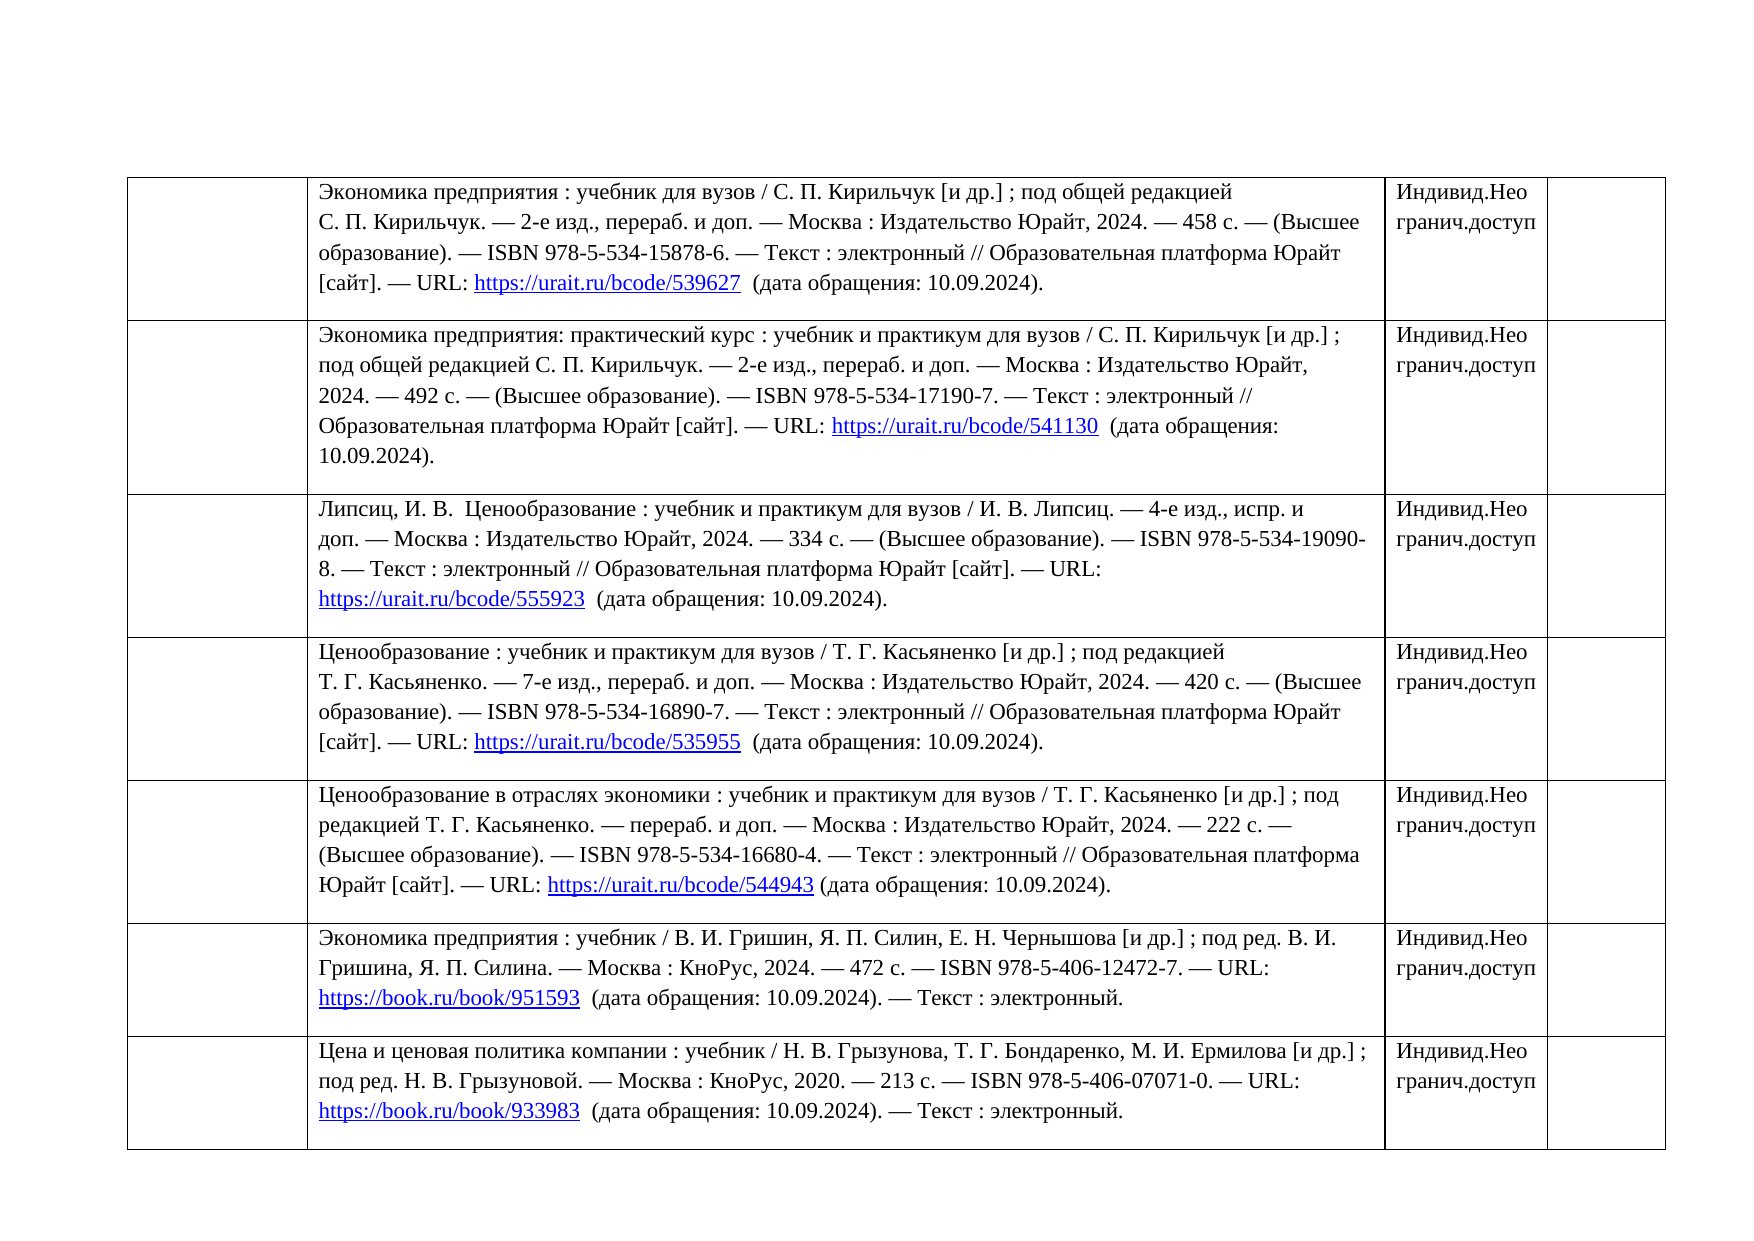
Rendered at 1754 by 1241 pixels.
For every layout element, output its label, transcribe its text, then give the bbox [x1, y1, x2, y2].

table_cell Ценообразование : учебник и практикум для вузов / Т. Г. Касьяненко [и др.] ; под редакцией Т. Г. Касьяненко. — 7-е изд., перераб. и доп. — Москва : Издательство Юрайт, 2024. — 420 с. — (Высшее образование). — ISBN 978-5-534-16890-7. — Текст : электронный // Образовательная платформа Юрайт [сайт]. — URL: https://urait.ru/bcode/535955 (дата обращения: 10.09.2024). [308, 638, 1384, 780]
table_cell Индивид.Неогранич.доступ [1386, 638, 1547, 780]
table_cell Ценообразование в отраслях экономики : учебник и практикум для вузов / Т. Г. Касьяненко [и др.] ; под редакцией Т. Г. Касьяненко. — перераб. и доп. — Москва : Издательство Юрайт, 2024. — 222 с. — (Высшее образование). — ISBN 978-5-534-16680-4. — Текст : электронный // Образовательная платформа Юрайт [сайт]. — URL: https://urait.ru/bcode/544943 (дата обращения: 10.09.2024). [308, 781, 1384, 923]
table_cell [128, 924, 307, 1036]
table_cell [1548, 924, 1665, 1036]
table_cell [128, 781, 307, 923]
table_cell Экономика предприятия : учебник для вузов / С. П. Кирильчук [и др.] ; под общей редакцией С. П. Кирильчук. — 2-е изд., перераб. и доп. — Москва : Издательство Юрайт, 2024. — 458 с. — (Высшее образование). — ISBN 978-5-534-15878-6. — Текст : электронный // Образовательная платформа Юрайт [сайт]. — URL: https://urait.ru/bcode/539627 (дата обращения: 10.09.2024). [308, 178, 1384, 320]
table_cell Индивид.Неогранич.доступ [1386, 178, 1547, 320]
table_cell Экономика предприятия : учебник / В. И. Гришин, Я. П. Силин, Е. Н. Чернышова [и др.] ; под ред. В. И. Гришина, Я. П. Силина. — Москва : КноРус, 2024. — 472 с. — ISBN 978-5-406-12472-7. — URL: https://book.ru/book/951593 (дата обращения: 10.09.2024). — Текст : электронный. [308, 924, 1384, 1036]
table_cell [1548, 178, 1665, 320]
table_cell [128, 321, 307, 494]
table_cell Экономика предприятия: практический курс : учебник и практикум для вузов / С. П. Кирильчук [и др.] ; под общей редакцией С. П. Кирильчук. — 2-е изд., перераб. и доп. — Москва : Издательство Юрайт, 2024. — 492 с. — (Высшее образование). — ISBN 978-5-534-17190-7. — Текст : электронный // Образовательная платформа Юрайт [сайт]. — URL: https://urait.ru/bcode/541130 (дата обращения: 10.09.2024). [308, 321, 1384, 494]
table_cell Индивид.Неогранич.доступ [1386, 1037, 1547, 1149]
table_cell [128, 1037, 307, 1149]
table_cell Индивид.Неогранич.доступ [1386, 321, 1547, 494]
table_cell Липсиц, И. В. Ценообразование : учебник и практикум для вузов / И. В. Липсиц. — 4-е изд., испр. и доп. — Москва : Издательство Юрайт, 2024. — 334 с. — (Высшее образование). — ISBN 978-5-534-19090-8. — Текст : электронный // Образовательная платформа Юрайт [сайт]. — URL: https://urait.ru/bcode/555923 (дата обращения: 10.09.2024). [308, 495, 1384, 637]
table_cell Индивид.Неогранич.доступ [1386, 781, 1547, 923]
table_cell [1548, 1037, 1665, 1149]
table_cell [1548, 638, 1665, 780]
table_cell [1548, 321, 1665, 494]
table_cell [1548, 781, 1665, 923]
table_cell Цена и ценовая политика компании : учебник / Н. В. Грызунова, Т. Г. Бондаренко, М. И. Ермилова [и др.] ; под ред. Н. В. Грызуновой. — Москва : КноРус, 2020. — 213 с. — ISBN 978-5-406-07071-0. — URL: https://book.ru/book/933983 (дата обращения: 10.09.2024). — Текст : электронный. [308, 1037, 1384, 1149]
table_cell [128, 638, 307, 780]
table_cell [128, 495, 307, 637]
table_cell [1548, 495, 1665, 637]
table_cell Индивид.Неогранич.доступ [1386, 924, 1547, 1036]
table_cell [128, 178, 307, 320]
table_cell Индивид.Неогранич.доступ [1386, 495, 1547, 637]
